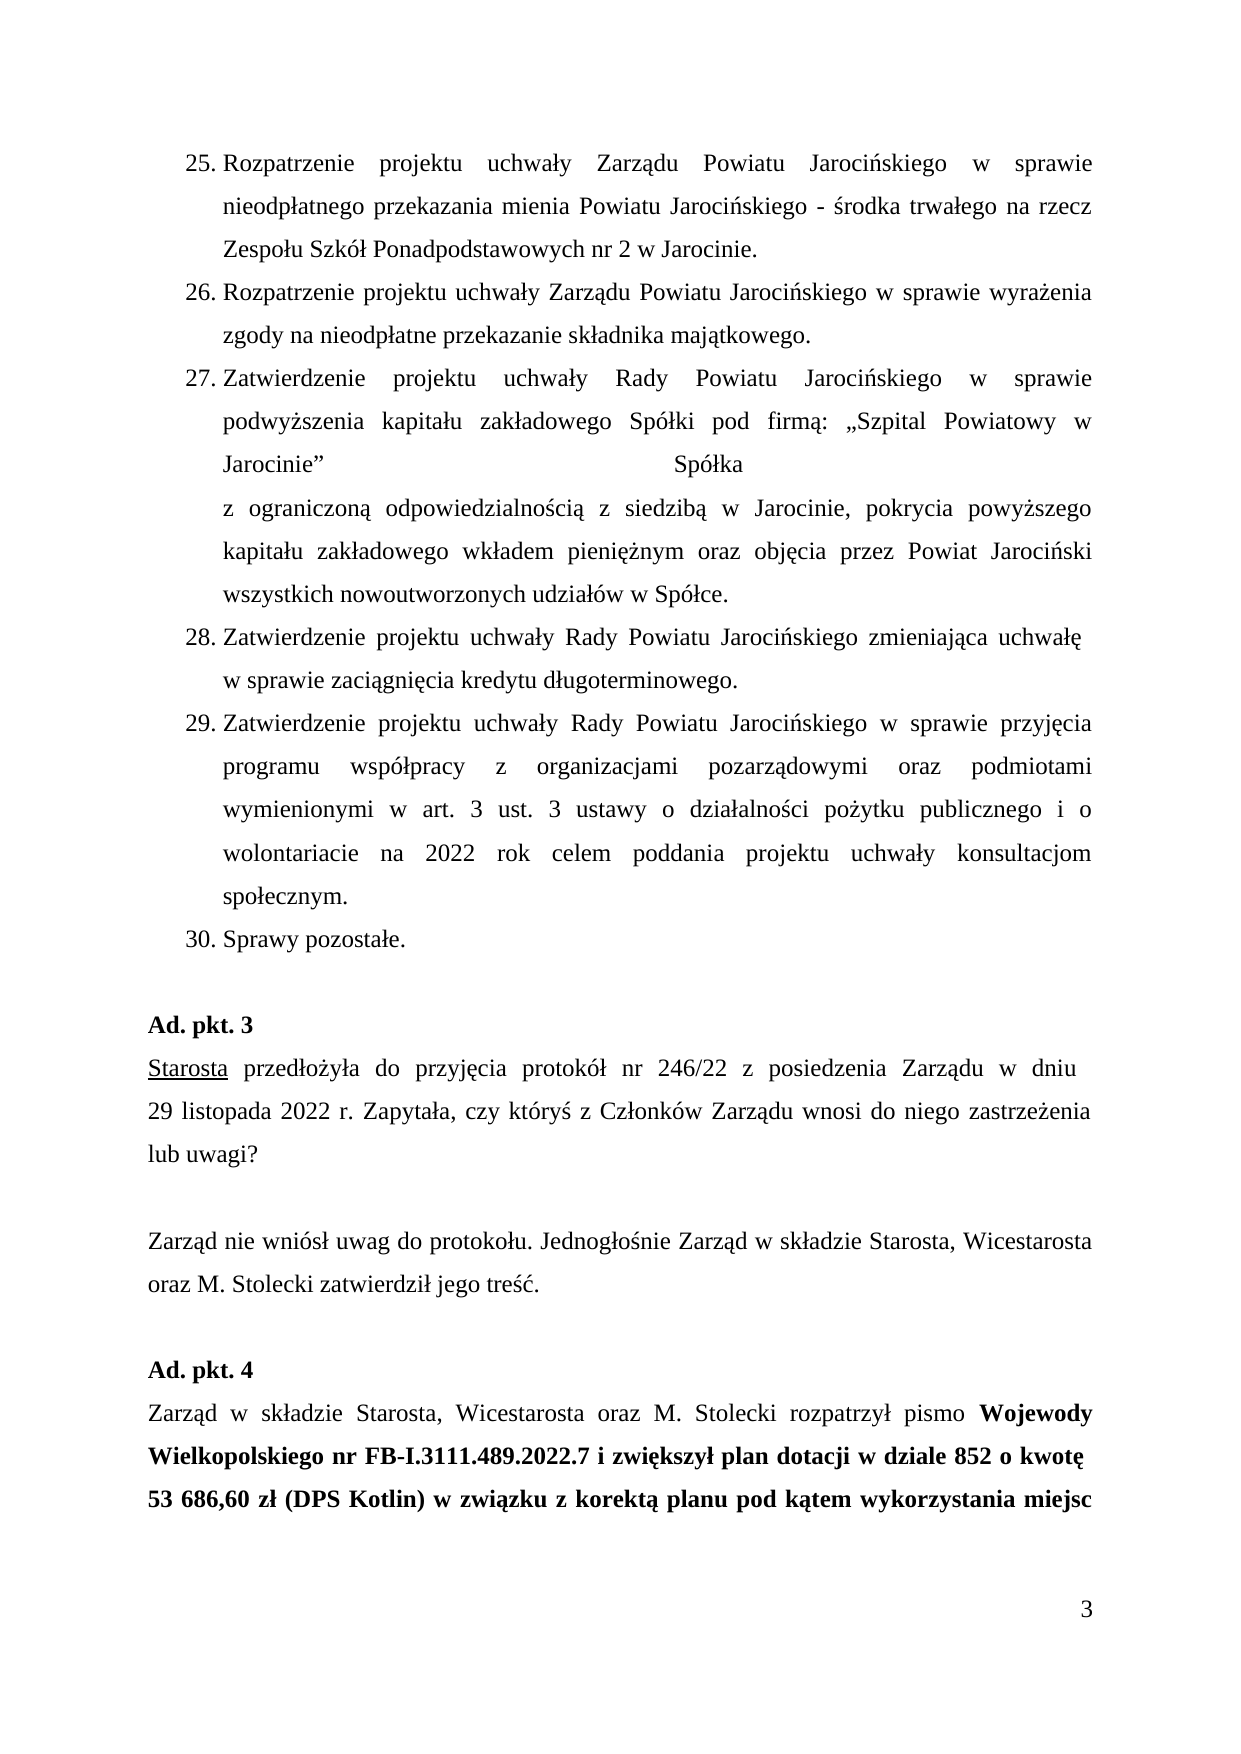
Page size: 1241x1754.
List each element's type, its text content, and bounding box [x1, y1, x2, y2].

text Ad. pkt. 4 [148, 1355, 1093, 1384]
text Zarząd nie wniósł uwag do protokołu. Jednogłośnie Zarząd w składzie Starosta, Wicestarosta oraz M. Stolecki zatwierdził jego treść. [148, 1226, 1093, 1298]
list Zatwierdzenie projektu uchwały Rady Powiatu Jarocińskiego w sprawie podwyższenia kapitału zakładowego Spółki pod firmą: „Szpital Powiatowy w Jarocinie” Spółka z ograniczoną odpowiedzialnością z siedzibą w Jarocinie, pokrycia powyższego kapitału zakładowego wkładem pieniężnym oraz objęcia przez Powiat Jarociński wszystkich nowoutworzonych udziałów w Spółce. [185, 363, 1093, 608]
text Starosta przedłożyła do przyjęcia protokół nr 246/22 z posiedzenia Zarządu w dniu 29 listopada 2022 r. Zapytała, czy któryś z Członków Zarządu wnosi do niego zastrzeżenia lub uwagi? [148, 1053, 1093, 1168]
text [148, 1398, 1093, 1513]
list Rozpatrzenie projektu uchwały Zarządu Powiatu Jarocińskiego w sprawie nieodpłatnego przekazania mienia Powiatu Jarocińskiego - środka trwałego na rzecz Zespołu Szkół Ponadpodstawowych nr 2 w Jarocinie. [185, 148, 1093, 263]
list Rozpatrzenie projektu uchwały Zarządu Powiatu Jarocińskiego w sprawie wyrażenia zgody na nieodpłatne przekazanie składnika majątkowego. [185, 277, 1093, 349]
text Ad. pkt. 3 [148, 1010, 1093, 1039]
list Zatwierdzenie projektu uchwały Rady Powiatu Jarocińskiego w sprawie przyjęcia programu współpracy z organizacjami pozarządowymi oraz podmiotami wymienionymi w art. 3 ust. 3 ustawy o działalności pożytku publicznego i o wolontariacie na 2022 rok celem poddania projektu uchwały konsultacjom społecznym. [185, 708, 1093, 909]
list Sprawy pozostałe. [185, 924, 1093, 953]
list Zatwierdzenie projektu uchwały Rady Powiatu Jarocińskiego zmieniająca uchwałę w sprawie zaciągnięcia kredytu długoterminowego. [185, 622, 1093, 694]
